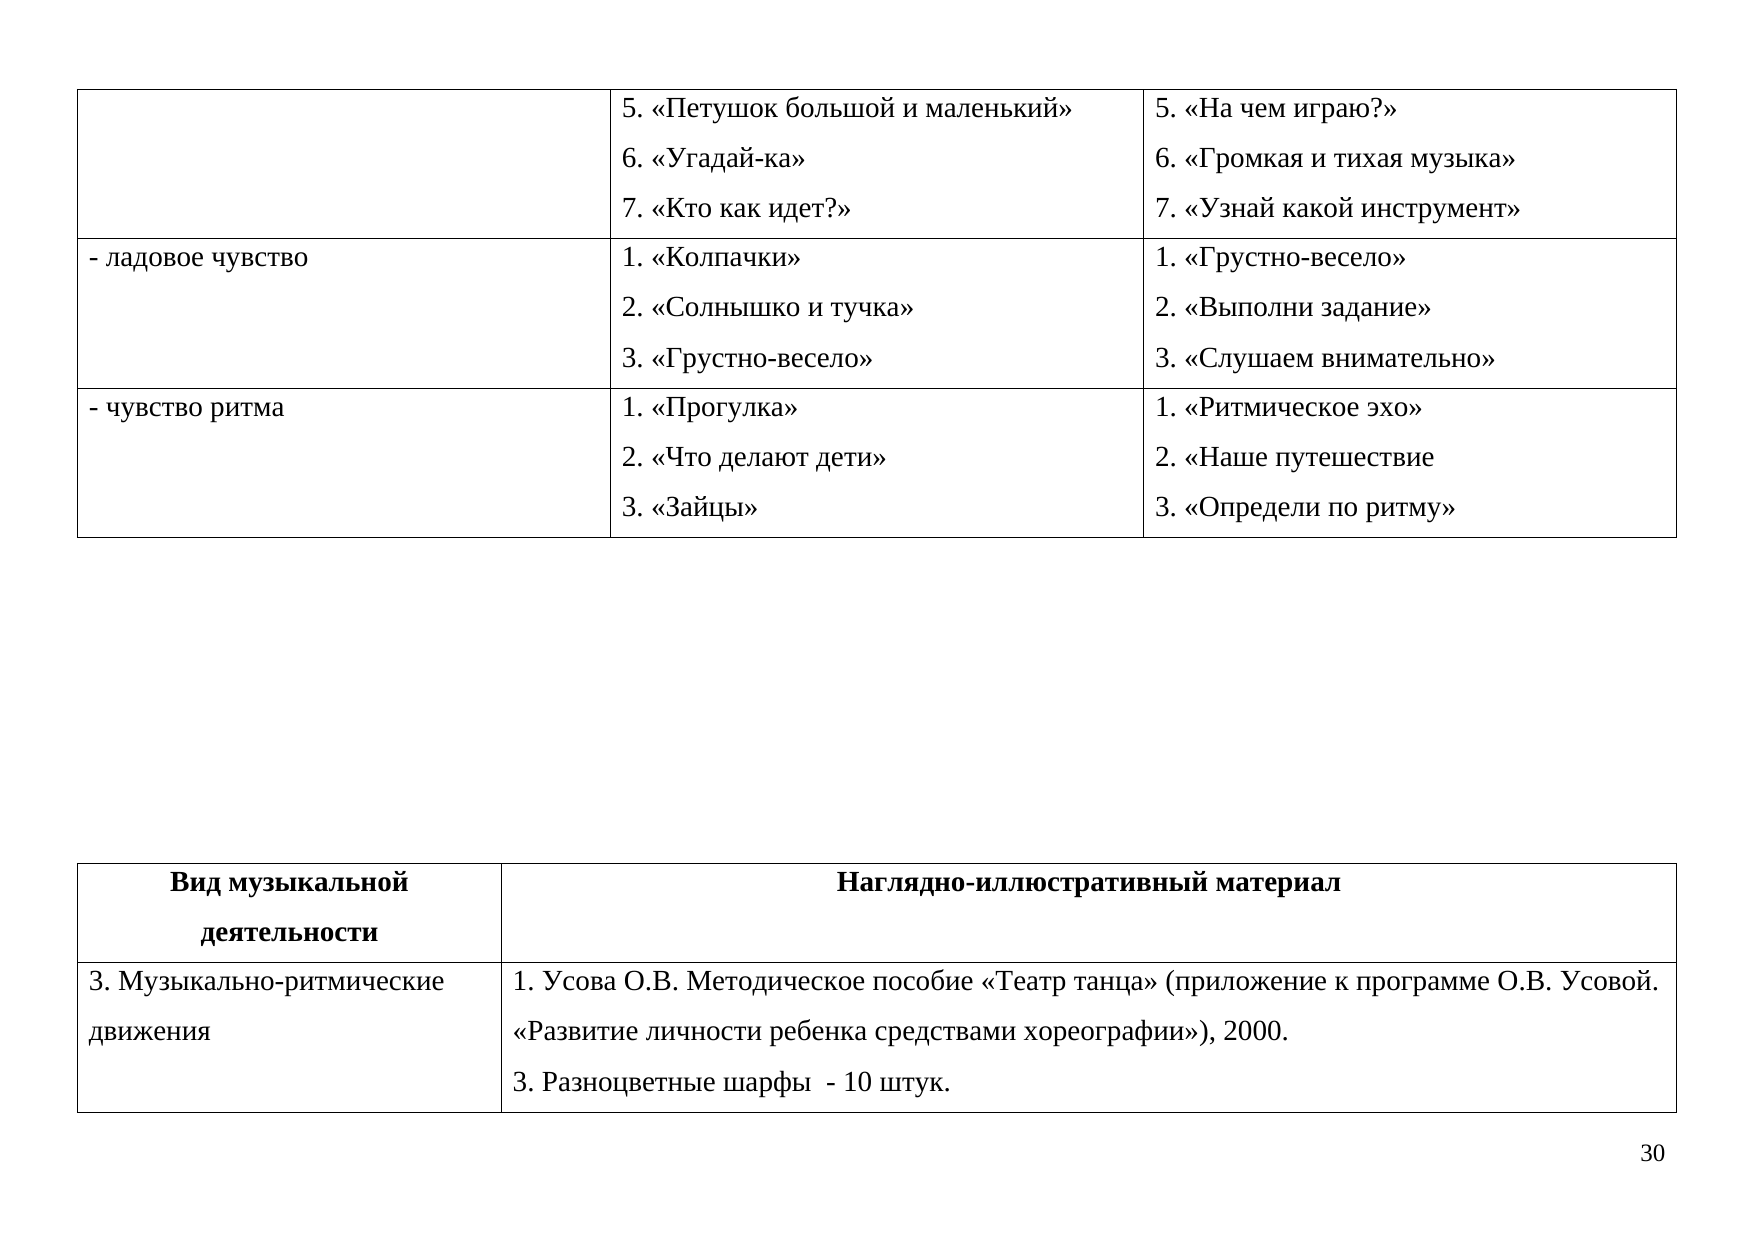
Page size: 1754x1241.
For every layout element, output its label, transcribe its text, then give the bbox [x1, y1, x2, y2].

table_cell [502, 963, 1676, 1112]
table_cell - чувство ритма [78, 389, 610, 537]
table_header Вид музыкальной деятельности [78, 864, 501, 962]
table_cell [611, 90, 1143, 238]
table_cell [78, 963, 501, 1112]
table_cell 1. «Прогулка» 2. «Что делают дети» 3. «Зайцы» [611, 389, 1143, 537]
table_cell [78, 90, 610, 238]
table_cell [1144, 90, 1676, 238]
table_cell - ладовое чувство [78, 239, 610, 388]
table_cell 1. «Колпачки» 2. «Солнышко и тучка» 3. «Грустно-весело» [611, 239, 1143, 388]
table_cell 1. «Ритмическое эхо» 2. «Наше путешествие 3. «Определи по ритму» [1144, 389, 1676, 537]
table_header Наглядно-иллюстративный материал [502, 864, 1676, 962]
table_cell 1. «Грустно-весело» 2. «Выполни задание» 3. «Слушаем внимательно» [1144, 239, 1676, 388]
